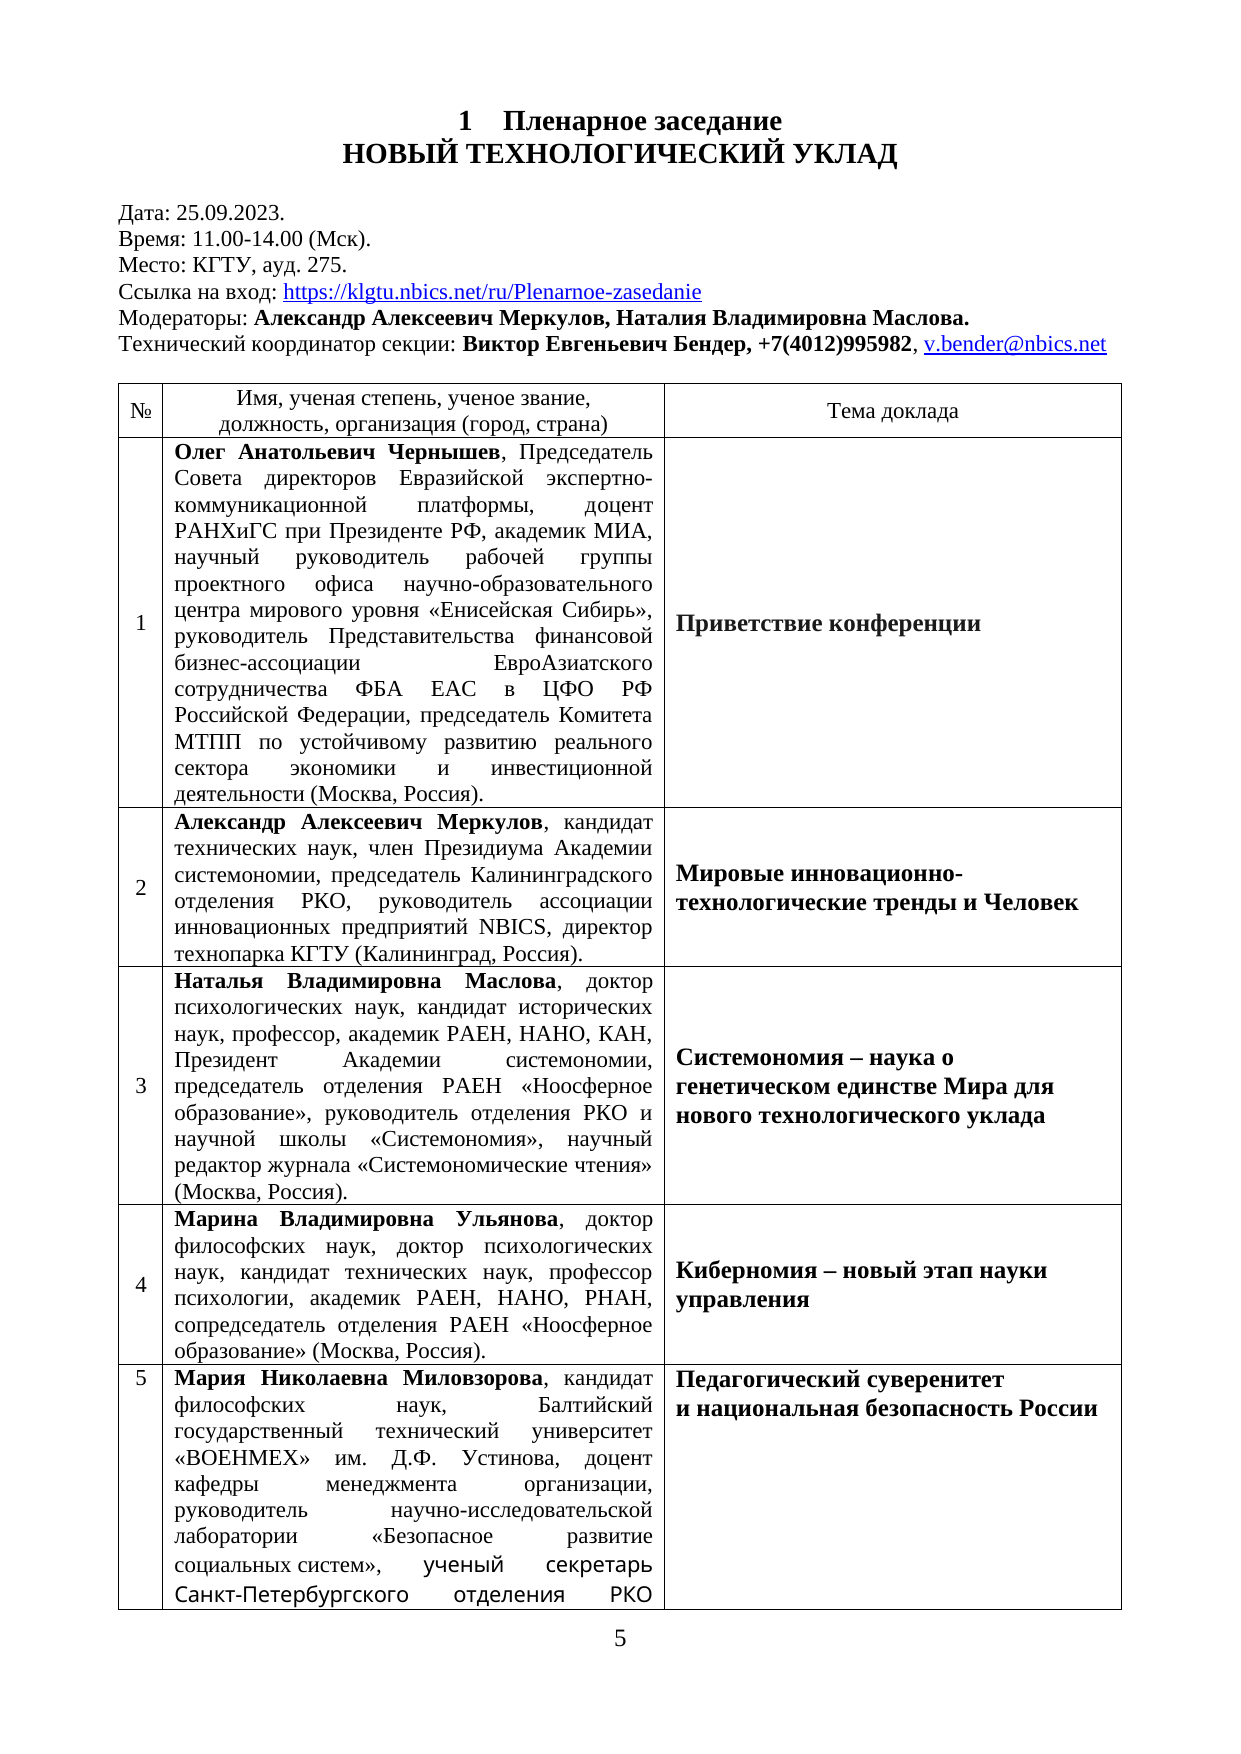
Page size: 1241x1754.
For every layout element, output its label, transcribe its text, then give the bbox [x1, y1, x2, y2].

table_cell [665, 1365, 1121, 1608]
table_cell Системономия – наука о генетическом единстве Мира для нового технологического уклада [665, 967, 1121, 1204]
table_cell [163, 1365, 664, 1608]
table_cell 2 [119, 808, 162, 966]
text Время: 11.00-14.00 (Мск). [118, 225, 1122, 251]
text Модераторы: Александр Алексеевич Меркулов, Наталия Владимировна Маслова. [118, 304, 1122, 330]
table_header № [119, 384, 162, 437]
text НОВЫЙ ТЕХНОЛОГИЧЕСКИЙ УКЛАД [118, 136, 1122, 170]
table_cell 5 [119, 1365, 162, 1608]
table_cell Александр Алексеевич Меркулов, кандидат технических наук, член Президиума Академии системономии, председатель Калининградского отделения РКО, руководитель ассоциации инновационных предприятий NBICS, директор технопарка КГТУ (Калининград, Россия). [163, 808, 664, 966]
text Дата: 25.09.2023. [118, 199, 1122, 225]
subtitle Пленарное заседание [118, 103, 1122, 136]
table_cell Киберномия – новый этап науки управления [665, 1205, 1121, 1363]
table_header Тема доклада [665, 384, 1121, 437]
table_cell 1 [119, 438, 162, 807]
table_cell 4 [119, 1205, 162, 1363]
table_cell Олег Анатольевич Чернышев, Председатель Совета директоров Евразийской экспертно- коммуникационной платформы, доцент РАНХиГС при Президенте РФ, академик МИА, научный руководитель рабочей группы проектного офиса научно-образовательного центра мирового уровня «Енисейская Сибирь», руководитель Представительства финансовой бизнес-ассоциации ЕвроАзиатского сотрудничества ФБА ЕАС в ЦФО РФ Российской Федерации, председатель Комитета МТПП по устойчивому развитию реального сектора экономики и инвестиционной деятельности (Москва, Россия). [163, 438, 664, 807]
table_cell Мировые инновационно-технологические тренды и Человек [665, 808, 1121, 966]
table_cell 3 [119, 967, 162, 1204]
text Технический координатор секции: Виктор Евгеньевич Бендер, +7(4012)995982, v.bender@nbics.net [118, 330, 1122, 357]
text Место: КГТУ, ауд. 275. [118, 251, 1122, 278]
table_cell Марина Владимировна Ульянова, доктор философских наук, доктор психологических наук, кандидат технических наук, профессор психологии, академик РАЕН, НАНО, РНАН, сопредседатель отделения РАЕН «Ноосферное образование» (Москва, Россия). [163, 1205, 664, 1363]
table_cell Приветствие конференции [665, 438, 1121, 807]
table_cell Наталья Владимировна Маслова, доктор психологических наук, кандидат исторических наук, профессор, академик РАЕН, НАНО, КАН, Президент Академии системономии, председатель отделения РАЕН «Ноосферное образование», руководитель отделения РКО и научной школы «Системономия», научный редактор журнала «Системономические чтения» (Москва, Россия). [163, 967, 664, 1204]
table_header Имя, ученая степень, ученое звание, должность, организация (город, страна) [163, 384, 664, 437]
text Ссылка на вход: https://klgtu.nbics.net/ru/Plenarnoe-zasedanie [118, 278, 1122, 304]
